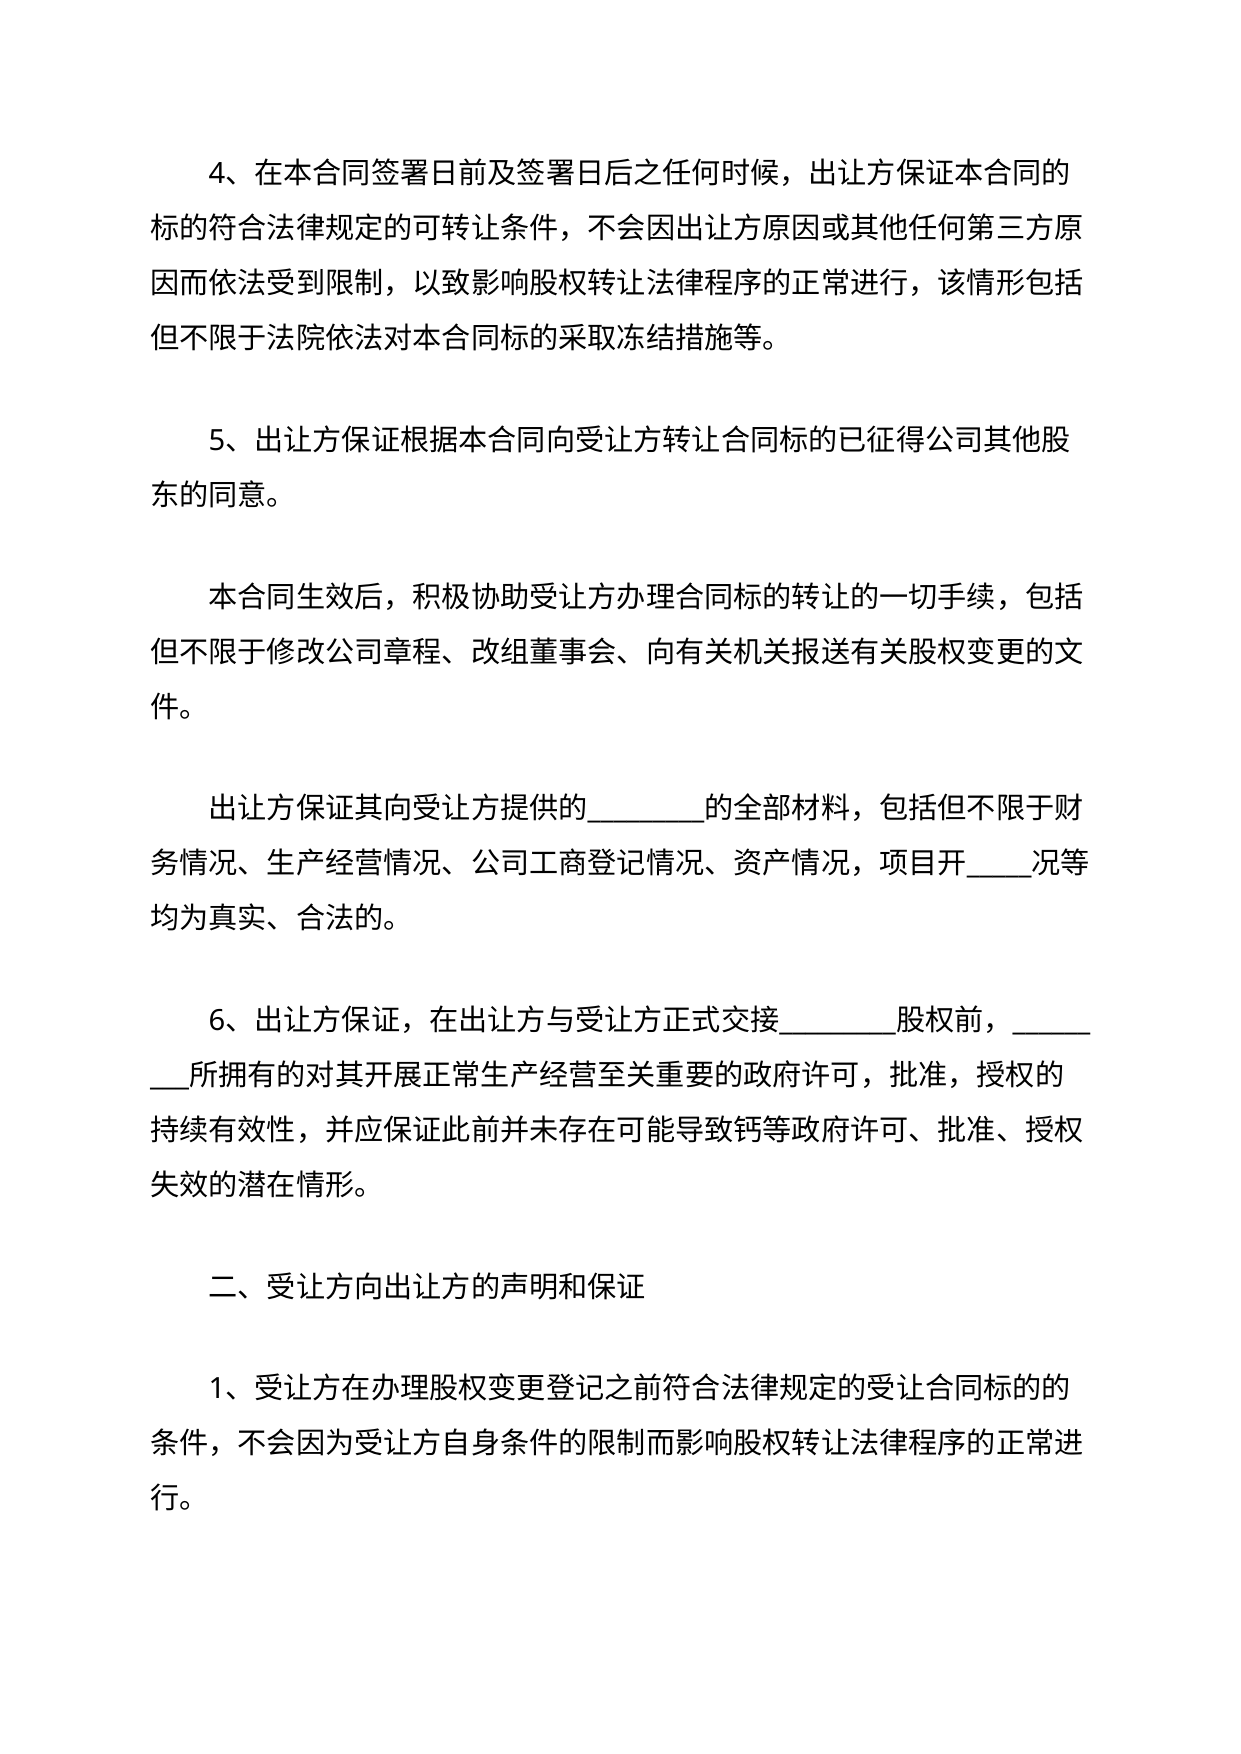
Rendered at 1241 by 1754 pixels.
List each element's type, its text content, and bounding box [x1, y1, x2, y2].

text 二、受让方向出让方的声明和保证 [150, 1263, 1090, 1306]
text 6、出让方保证，在出让方与受让方正式交接_________股权前，_________所拥有的对其开展正常生产经营至关重要的政府许可，批准，授权的持续有效性，并应保证此前并未存在可能导致钙等政府许可、批准、授权失效的潜在情形。 [150, 997, 1090, 1204]
text 本合同生效后，积极协助受让方办理合同标的转让的一切手续，包括但不限于修改公司章程、改组董事会、向有关机关报送有关股权变更的文件。 [150, 573, 1090, 725]
text 出让方保证其向受让方提供的_________的全部材料，包括但不限于财务情况、生产经营情况、公司工商登记情况、资产情况，项目开_____况等均为真实、合法的。 [150, 785, 1090, 937]
text 5、出让方保证根据本合同向受让方转让合同标的已征得公司其他股东的同意。 [150, 417, 1090, 514]
text 1、受让方在办理股权变更登记之前符合法律规定的受让合同标的的条件，不会因为受让方自身条件的限制而影响股权转让法律程序的正常进行。 [150, 1365, 1090, 1517]
text 4、在本合同签署日前及签署日后之任何时候，出让方保证本合同的标的符合法律规定的可转让条件，不会因出让方原因或其他任何第三方原因而依法受到限制，以致影响股权转让法律程序的正常进行，该情形包括但不限于法院依法对本合同标的采取冻结措施等。 [150, 150, 1090, 357]
